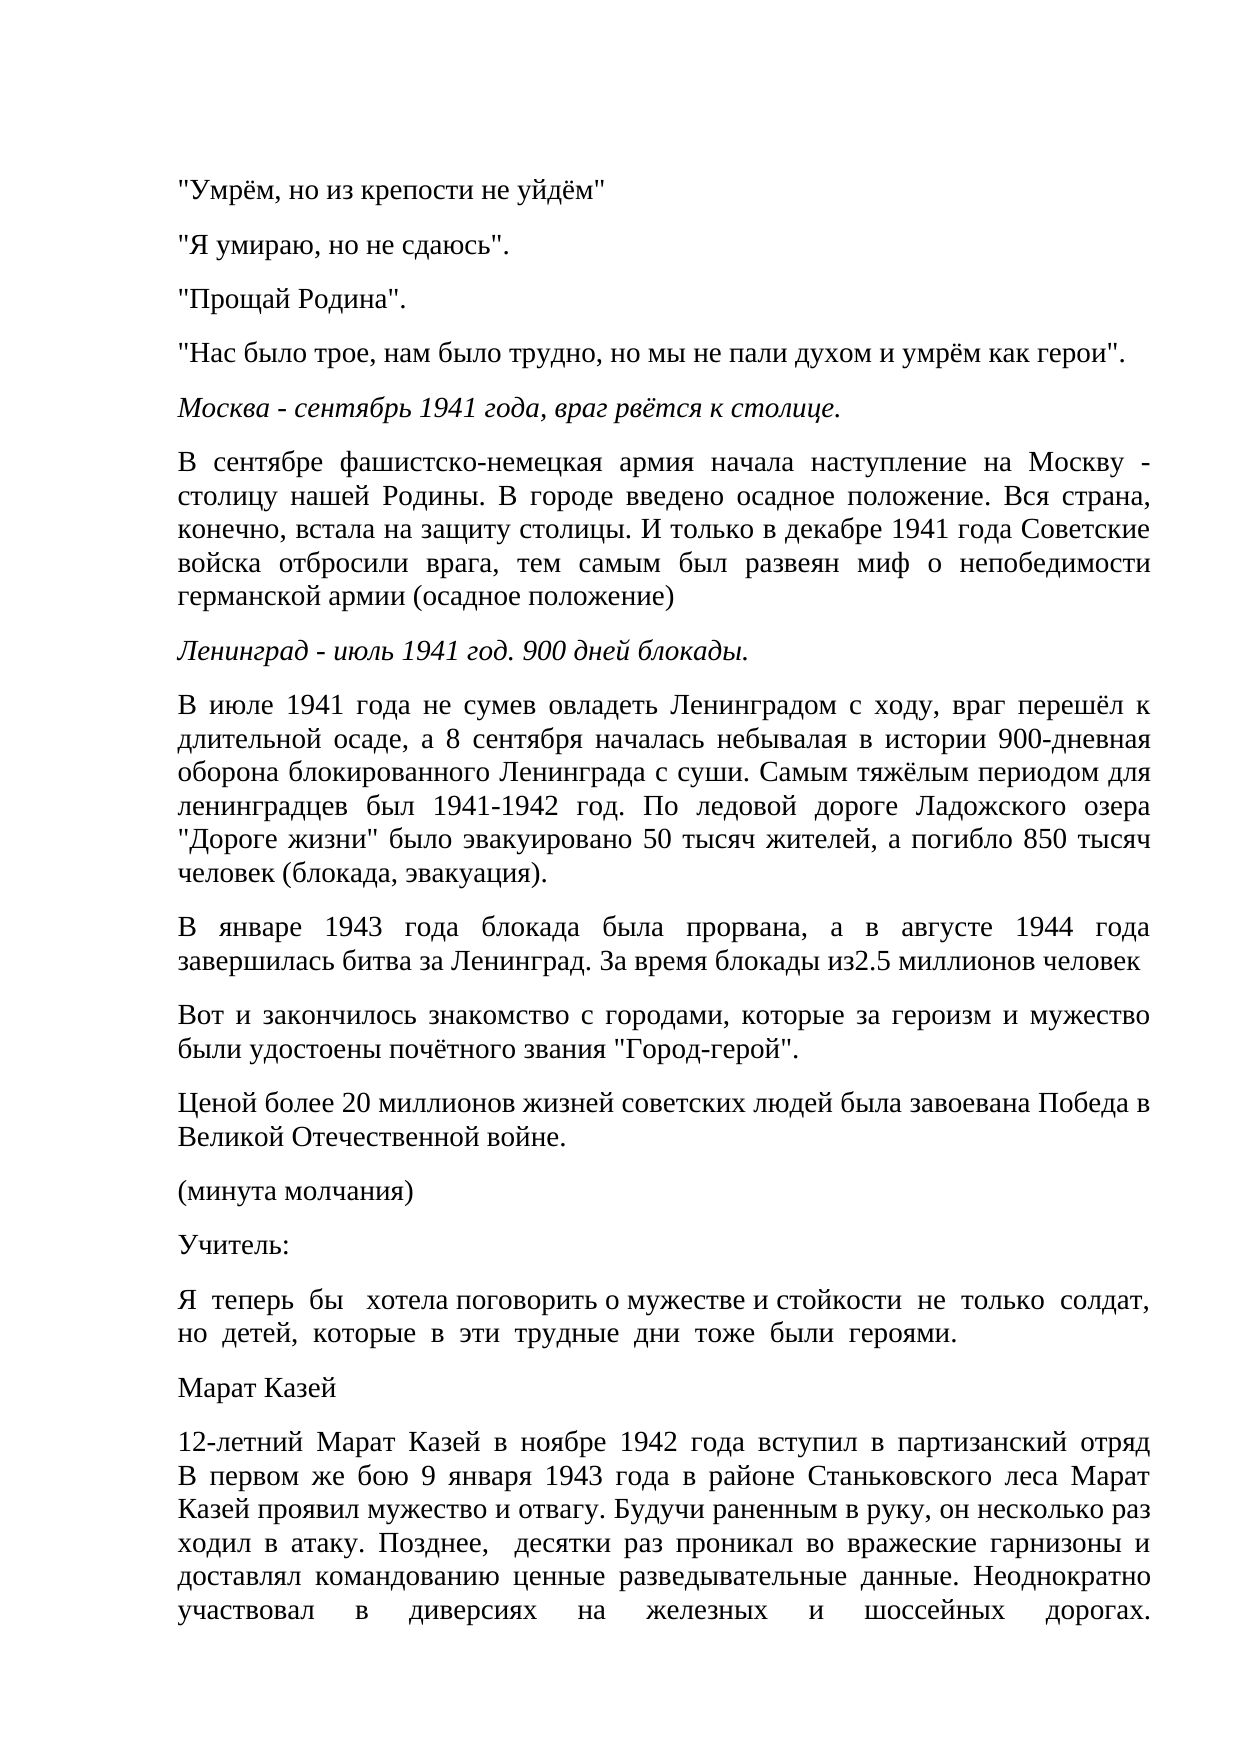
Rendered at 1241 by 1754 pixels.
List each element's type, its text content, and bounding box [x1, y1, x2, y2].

text В январе 1943 года блокада была прорвана, а в августе 1944 года завершилась битва за Ленинград. За время блокады из2.5 миллионов человек [177, 909, 1152, 976]
text "Прощай Родина". [177, 281, 1152, 315]
text Марат Казей [177, 1370, 1152, 1403]
text (минута молчания) [177, 1173, 1152, 1207]
text "Я умираю, но не сдаюсь". [177, 227, 1152, 260]
text В сентябре фашистско-немецкая армия начала наступление на Москву - столицу нашей Родины. В городе введено осадное положение. Вся страна, конечно, встала на защиту столицы. И только в декабре 1941 года Советские войска отбросили врага, тем самым был развеян миф о непобедимости германской армии (осадное положение) [177, 444, 1152, 612]
text Учитель: [177, 1227, 1152, 1261]
text Ценой более 20 миллионов жизней советских людей была завоевана Победа в Великой Отечественной войне. [177, 1085, 1152, 1152]
text Я теперь бы хотела поговорить о мужестве и стойкости не только солдат, но детей, которые в эти трудные дни тоже были героями. [177, 1282, 1152, 1349]
text "Умрём, но из крепости не уйдём" [177, 172, 1152, 206]
text Ленинград - июль 1941 год. 900 дней блокады. [177, 633, 1152, 666]
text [177, 1424, 1152, 1625]
text Москва - сентябрь 1941 года, враг рвётся к столице. [177, 390, 1152, 423]
text Вот и закончилось знакомство с городами, которые за героизм и мужество были удостоены почётного звания "Город-герой". [177, 997, 1152, 1064]
text В июле 1941 года не сумев овладеть Ленинградом с ходу, враг перешёл к длительной осаде, а 8 сентября началась небывалая в истории 900-дневная оборона блокированного Ленинграда с суши. Самым тяжёлым периодом для ленинградцев был 1941-1942 год. По ледовой дороге Ладожского озера "Дороге жизни" было эвакуировано 50 тысяч жителей, а погибло 850 тысяч человек (блокада, эвакуация). [177, 687, 1152, 888]
text "Нас было трое, нам было трудно, но мы не пали духом и умрём как герои". [177, 336, 1152, 369]
